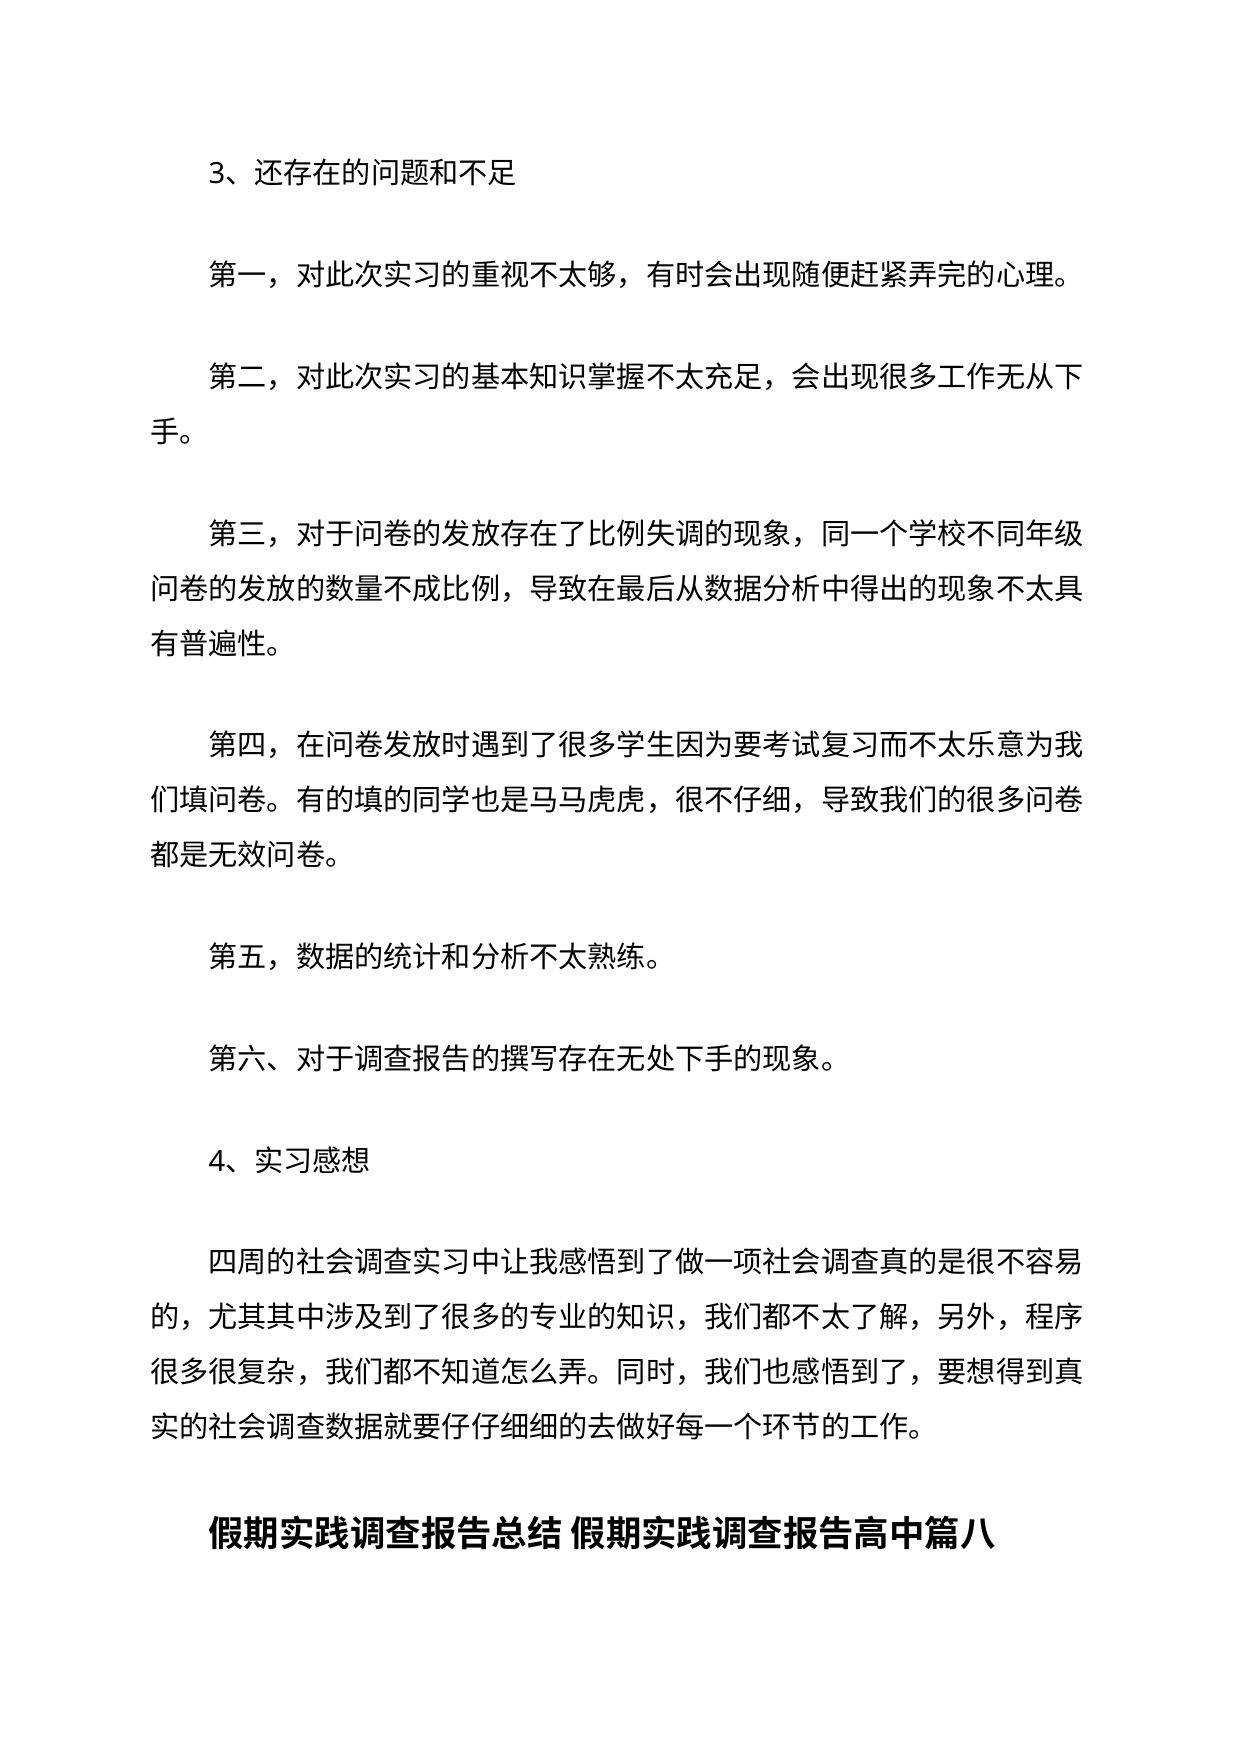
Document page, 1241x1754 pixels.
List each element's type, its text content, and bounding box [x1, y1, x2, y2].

text 第四，在问卷发放时遇到了很多学生因为要考试复习而不太乐意为我们填问卷。有的填的同学也是马马虎虎，很不仔细，导致我们的很多问卷都是无效问卷。 [150, 722, 1090, 874]
text 4、实习感想 [150, 1137, 1090, 1179]
text 四周的社会调查实习中让我感悟到了做一项社会调查真的是很不容易的，尤其其中涉及到了很多的专业的知识，我们都不太了解，另外，程序很多很复杂，我们都不知道怎么弄。同时，我们也感悟到了，要想得到真实的社会调查数据就要仔仔细细的去做好每一个环节的工作。 [150, 1239, 1090, 1446]
text 第一，对此次实习的重视不太够，有时会出现随便赶紧弄完的心理。 [150, 252, 1090, 294]
text 第三，对于问卷的发放存在了比例失调的现象，同一个学校不同年级问卷的发放的数量不成比例，导致在最后从数据分析中得出的现象不太具有普遍性。 [150, 510, 1090, 662]
text 第六、对于调查报告的撰写存在无处下手的现象。 [150, 1035, 1090, 1078]
text 3、还存在的问题和不足 [150, 150, 1090, 192]
text 假期实践调查报告总结 假期实践调查报告高中篇八 [150, 1506, 1090, 1557]
text 第五，数据的统计和分析不太熟练。 [150, 933, 1090, 976]
text 第二，对此次实习的基本知识掌握不太充足，会出现很多工作无从下手。 [150, 354, 1090, 451]
